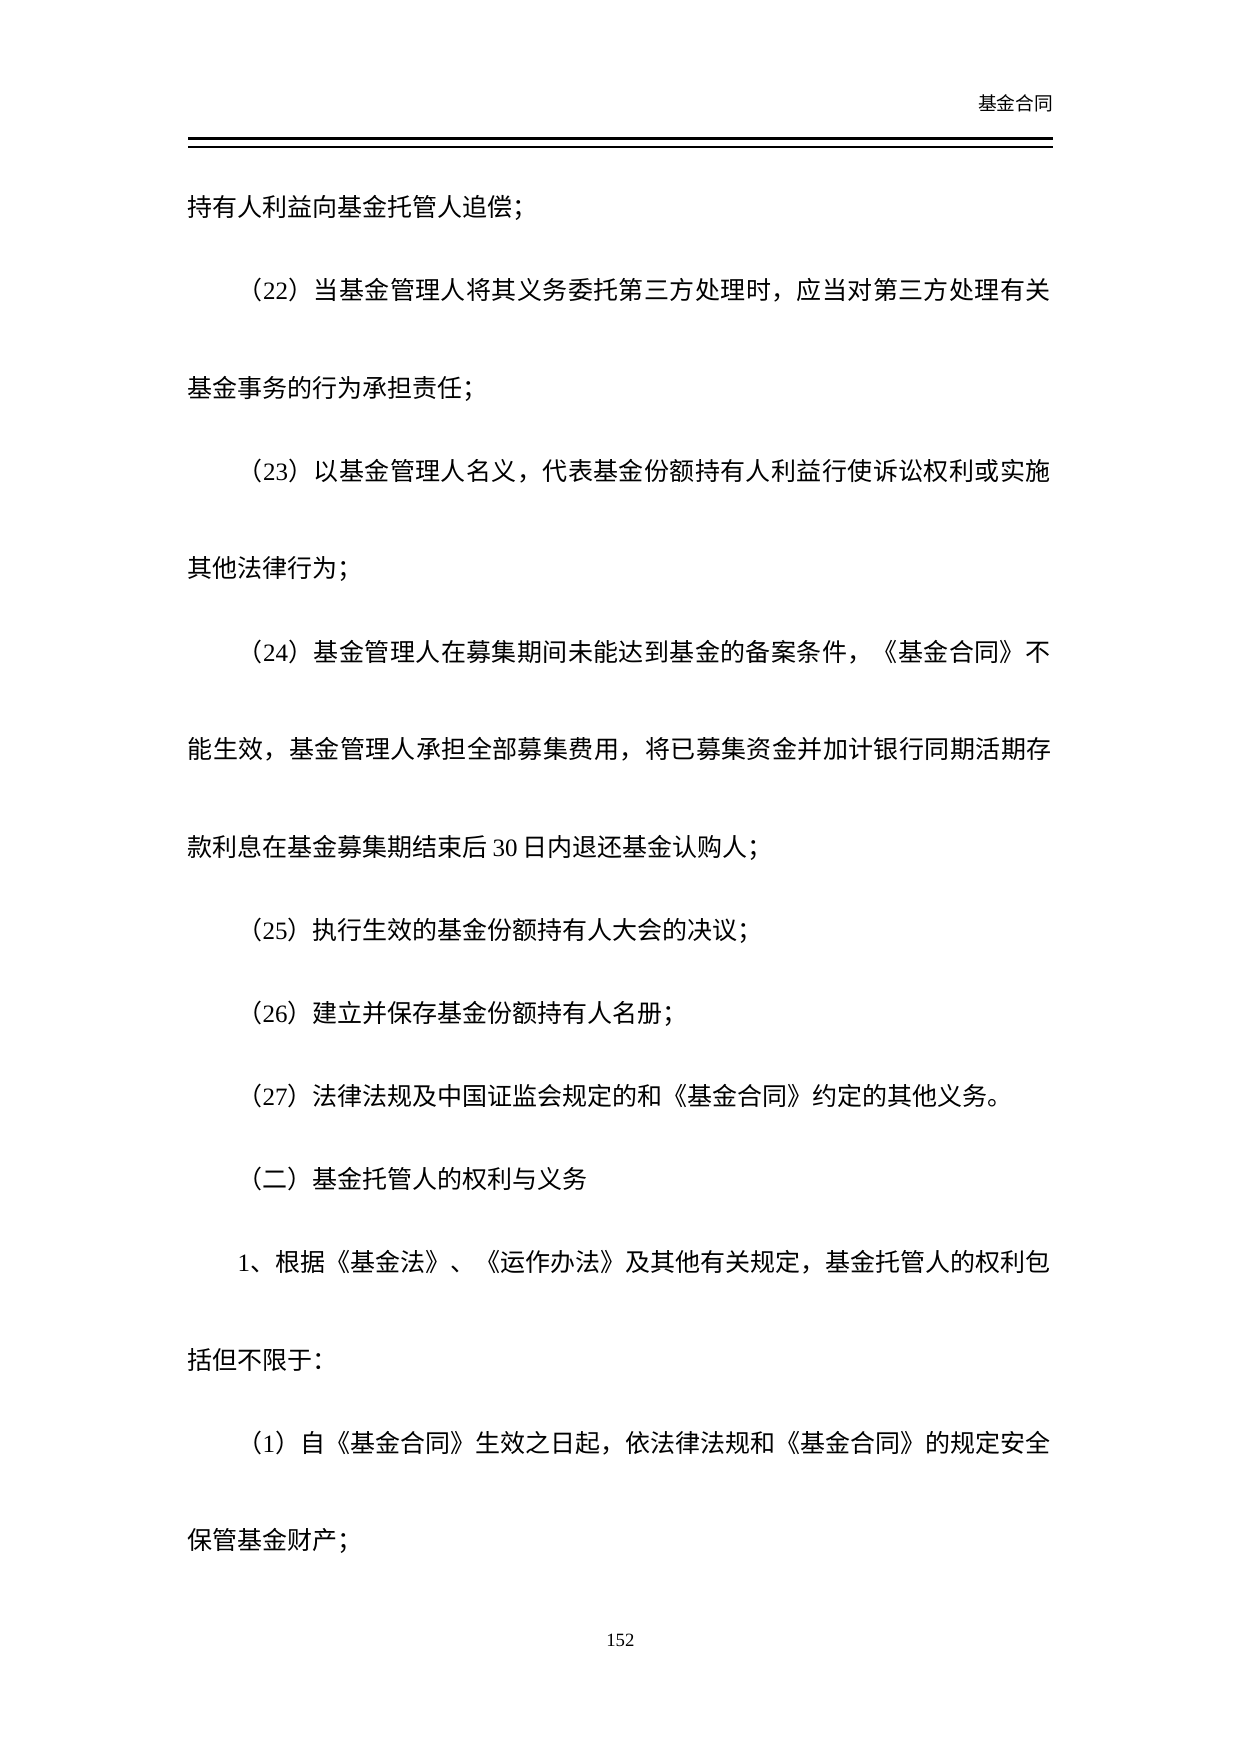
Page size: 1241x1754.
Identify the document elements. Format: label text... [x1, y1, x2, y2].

text 1、根据《基金法》、《运作办法》及其他有关规定，基金托管人的权利包括但不限于： [187, 1228, 1053, 1391]
text （23）以基金管理人名义，代表基金份额持有人利益行使诉讼权利或实施其他法律行为； [187, 437, 1053, 599]
text （22）当基金管理人将其义务委托第三方处理时，应当对第三方处理有关基金事务的行为承担责任； [187, 256, 1053, 419]
text （1）自《基金合同》生效之日起，依法律法规和《基金合同》的规定安全保管基金财产； [187, 1409, 1053, 1571]
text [187, 173, 1053, 238]
text （二）基金托管人的权利与义务 [187, 1145, 1053, 1210]
text （27）法律法规及中国证监会规定的和《基金合同》约定的其他义务。 [187, 1062, 1053, 1127]
text （24）基金管理人在募集期间未能达到基金的备案条件，《基金合同》不能生效，基金管理人承担全部募集费用，将已募集资金并加计银行同期活期存款利息在基金募集期结束后30日内退还基金认购人； [187, 618, 1053, 878]
text （25）执行生效的基金份额持有人大会的决议； [187, 896, 1053, 961]
text （26）建立并保存基金份额持有人名册； [187, 979, 1053, 1044]
